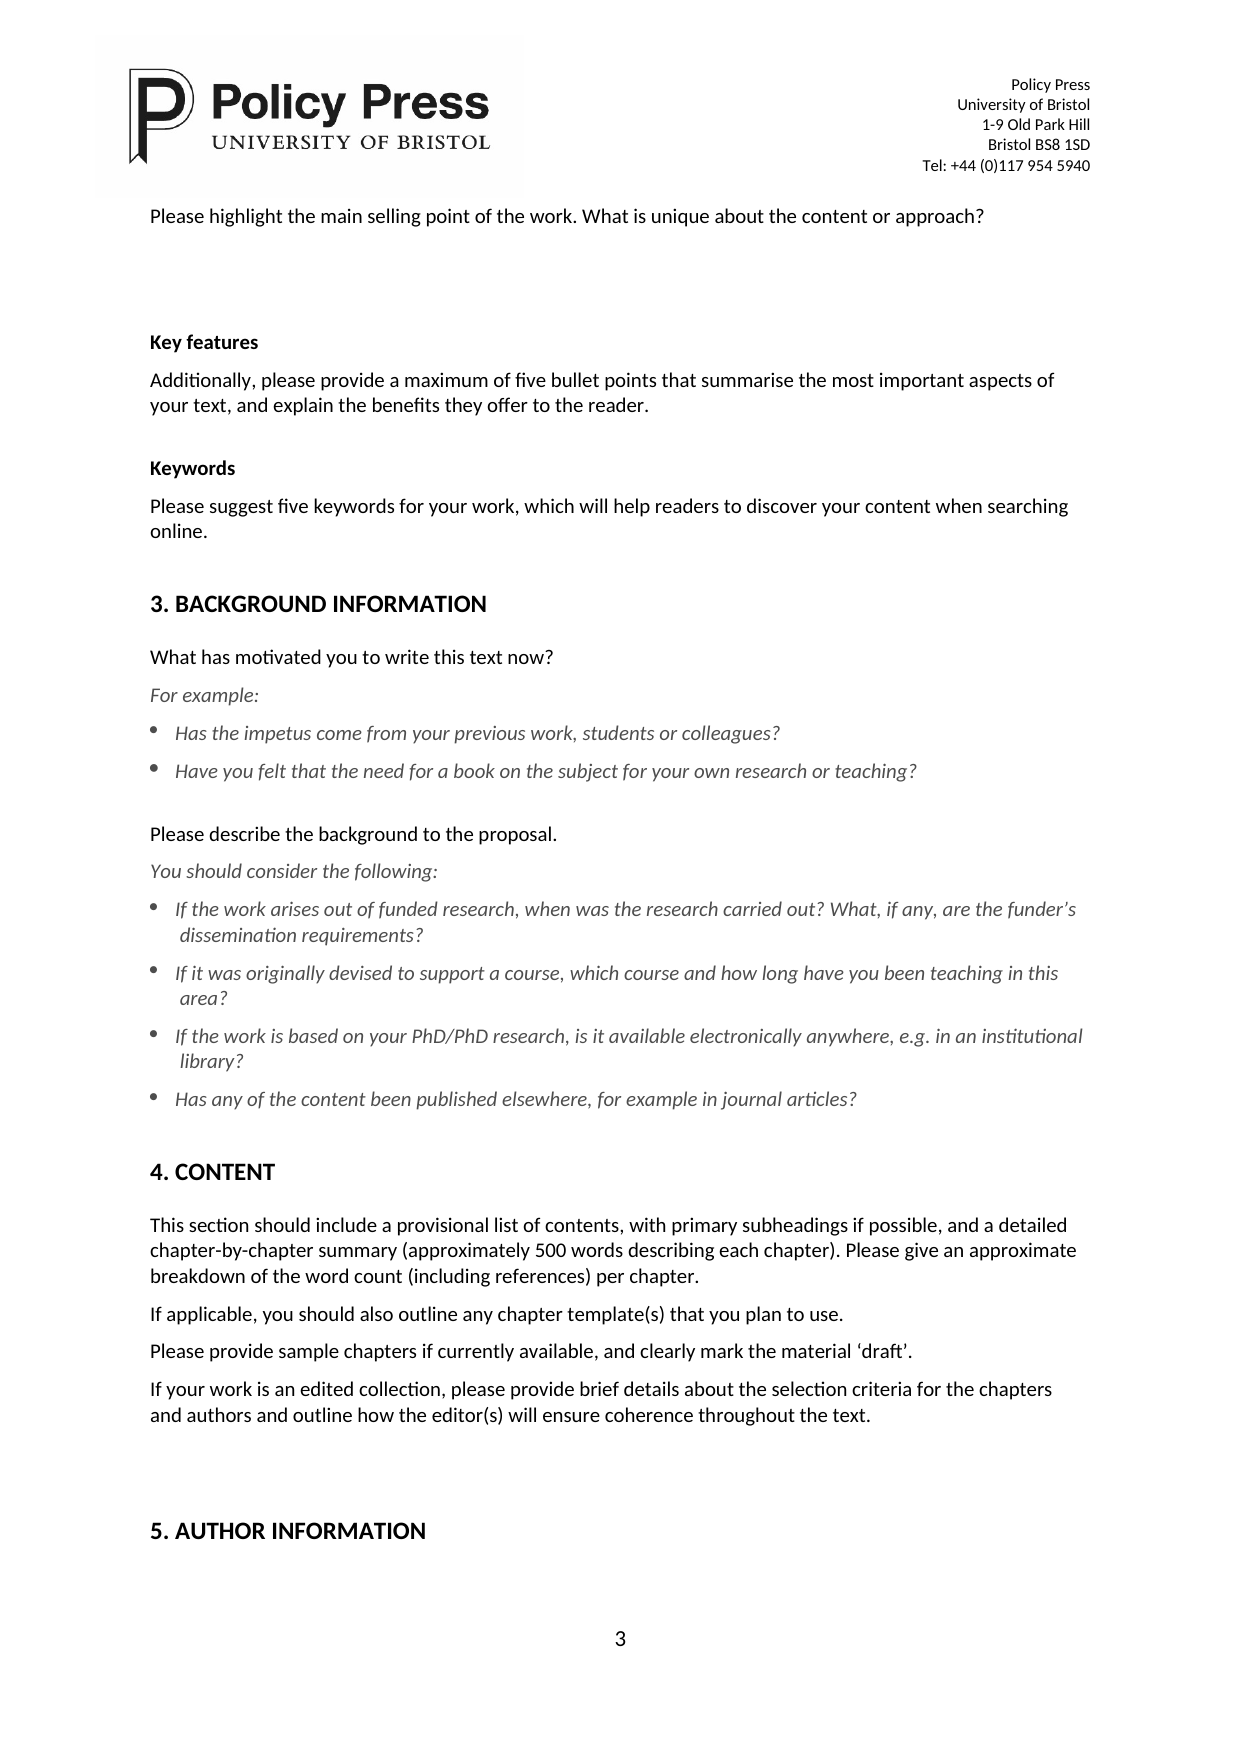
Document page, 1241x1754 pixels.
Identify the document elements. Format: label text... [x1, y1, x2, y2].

list Has the impetus come from your previous work, students or colleagues? [150, 720, 1090, 745]
text If your work is an edited collection, please provide brief details about the selection criteria for the chapters and authors and outline how the editor(s) will ensure coherence throughout the text. [150, 1377, 1090, 1427]
list Have you felt that the need for a book on the subject for your own research or teaching? [150, 758, 1090, 783]
text 4. Content [150, 1137, 1090, 1187]
text You should consider the following: [150, 859, 1090, 884]
list If the work arises out of funded research, when was the research carried out? What, if any, are the funder’s dissemination requirements? [150, 897, 1090, 947]
list If it was originally devised to support a course, which course and how long have you been teaching in this area? [150, 960, 1090, 1011]
text Key features [150, 329, 1090, 354]
text Please suggest five keywords for your work, which will help readers to discover your content when searching online. [150, 493, 1090, 544]
text Additionally, please provide a maximum of five bullet points that summarise the most important aspects of your text, and explain the benefits they offer to the reader. [150, 367, 1090, 418]
text If applicable, you should also outline any chapter template(s) that you plan to use. [150, 1301, 1090, 1326]
list If the work is based on your PhD/PhD research, is it available electronically anywhere, e.g. in an institutional library? [150, 1023, 1090, 1074]
text For example: [150, 682, 1090, 707]
text Please highlight the main selling point of the work. What is unique about the content or approach? [150, 203, 1090, 229]
text 3. Background information [150, 569, 1090, 619]
picture [95, 35, 524, 198]
text Please describe the background to the proposal. [150, 821, 1090, 846]
text What has motivated you to write this text now? [150, 644, 1090, 669]
text Keywords [150, 455, 1090, 481]
list Has any of the content been published elsewhere, for example in journal articles? [150, 1087, 1090, 1112]
text This section should include a provisional list of contents, with primary subheadings if possible, and a detailed chapter-by-chapter summary (approximately 500 words describing each chapter). Please give an approximate breakdown of the word count (including references) per chapter. [150, 1212, 1090, 1288]
text Please provide sample chapters if currently available, and clearly mark the material ‘draft’. [150, 1339, 1090, 1364]
text 5. Author information [150, 1496, 1090, 1546]
